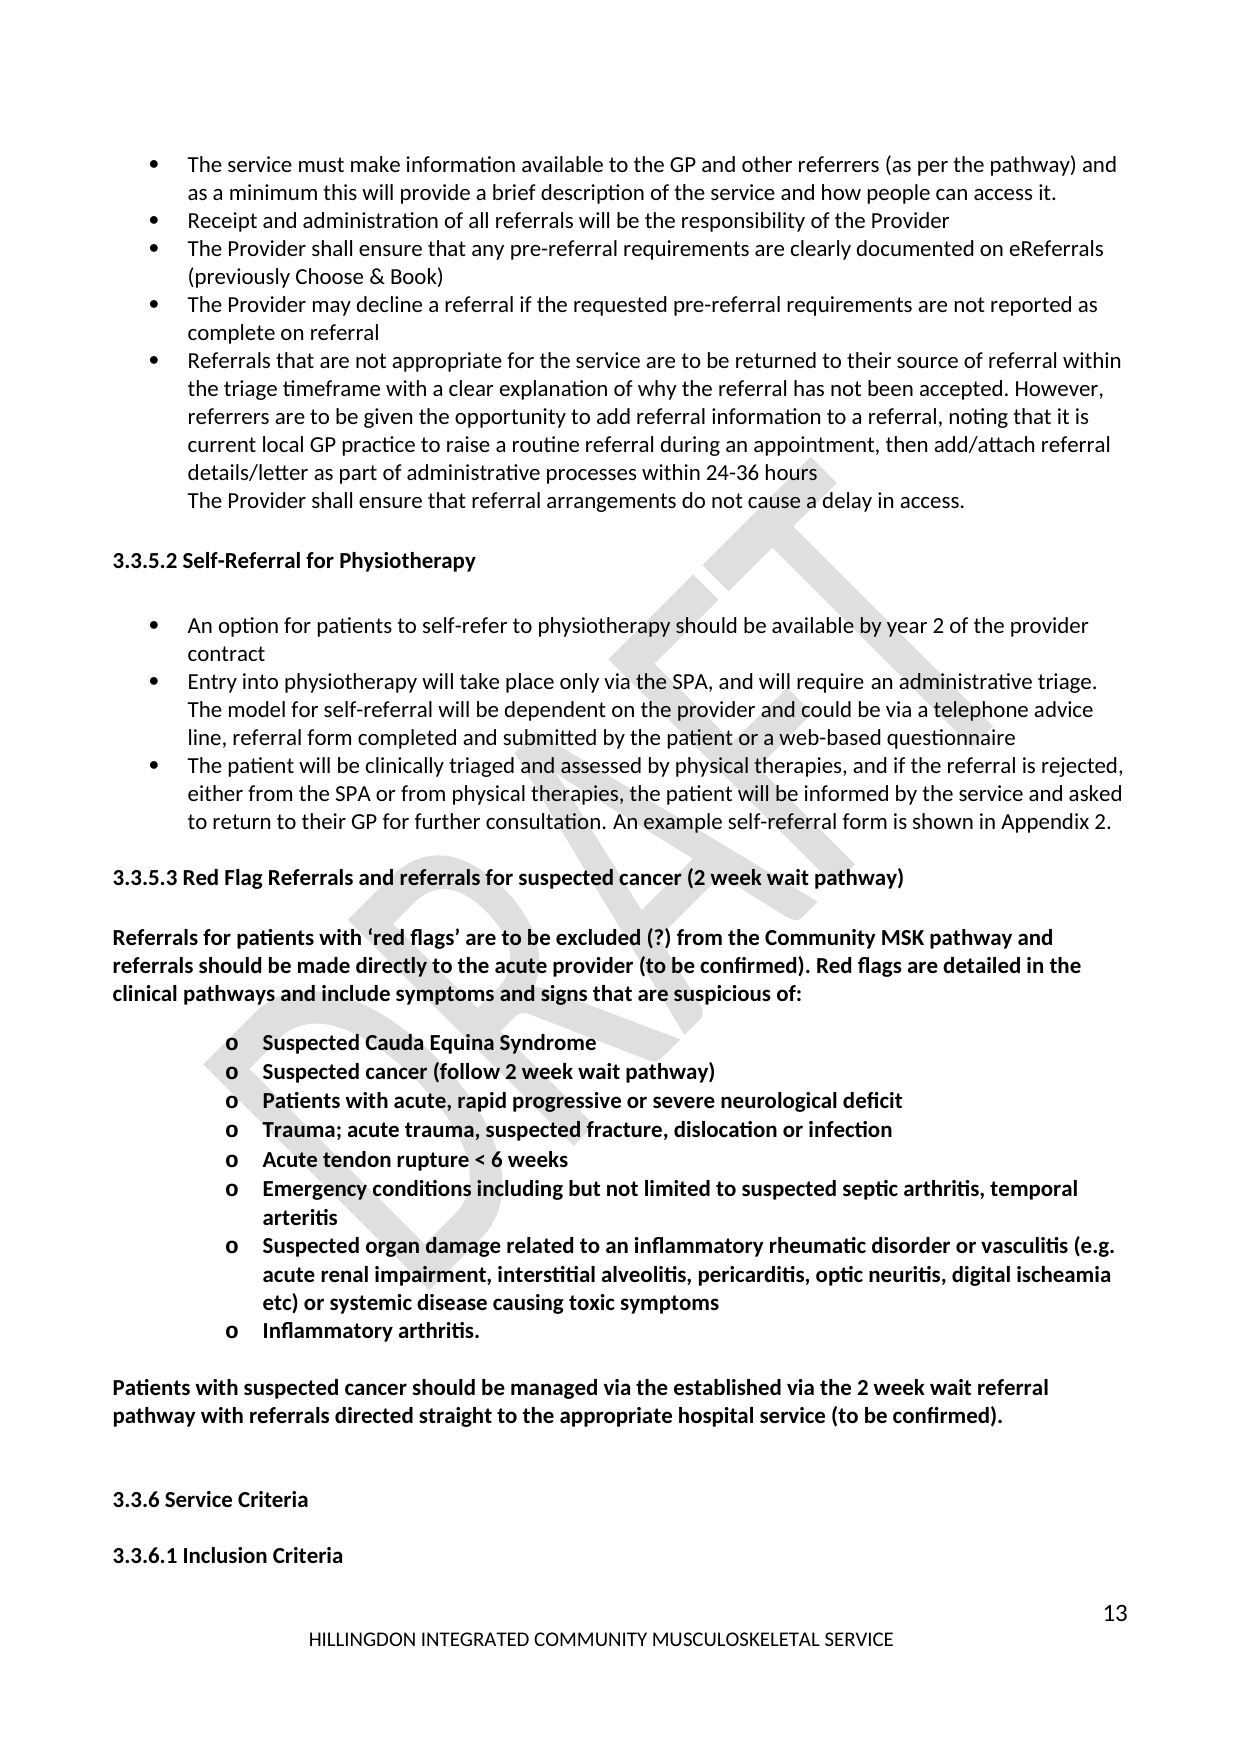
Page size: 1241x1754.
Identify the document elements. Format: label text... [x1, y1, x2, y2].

text 3.3.6.1 Inclusion Criteria [112, 1542, 1128, 1570]
list The patient will be clinically triaged and assessed by physical therapies, and if the referral is rejected, either from the SPA or from physical therapies, the patient will be informed by the service and asked to return to their GP for further consultation. An example self-referral form is shown in Appendix 2. [150, 751, 1128, 835]
list Inflammatory arthritis. [225, 1316, 1128, 1346]
list Trauma; acute trauma, suspected fracture, dislocation or infection [225, 1116, 1128, 1145]
list Referrals for patients with ‘red flags’ are to be excluded (?) from the Community MSK pathway and referrals should be made directly to the acute provider (to be confirmed). Red flags are detailed in the clinical pathways and include symptoms and signs that are suspicious of: [112, 923, 1128, 1007]
list Acute tendon rupture < 6 weeks [225, 1145, 1128, 1174]
list Referrals that are not appropriate for the service are to be returned to their source of referral within the triage timeframe with a clear explanation of why the referral has not been accepted. However, referrers are to be given the opportunity to add referral information to a referral, noting that it is current local GP practice to raise a routine referral during an appointment, then add/attach referral details/letter as part of administrative processes within 24-36 hours [150, 346, 1128, 486]
list Emergency conditions including but not limited to suspected septic arthritis, temporal arteritis [225, 1174, 1128, 1231]
list Patients with acute, rapid progressive or severe neurological deficit [225, 1086, 1128, 1116]
list Suspected organ damage related to an inflammatory rheumatic disorder or vasculitis (e.g. acute renal impairment, interstitial alveolitis, pericarditis, optic neuritis, digital ischeamia etc) or systemic disease causing toxic symptoms [225, 1231, 1128, 1316]
text 3.3.5.3 Red Flag Referrals and referrals for suspected cancer (2 week wait pathway) [112, 863, 1128, 891]
list Suspected Cauda Equina Syndrome [225, 1028, 1128, 1057]
text 3.3.5.2 Self-Referral for Physiotherapy [112, 546, 1128, 574]
list Suspected cancer (follow 2 week wait pathway) [225, 1057, 1128, 1086]
list Patients with suspected cancer should be managed via the established via the 2 week wait referral pathway with referrals directed straight to the appropriate hospital service (to be confirmed). [112, 1373, 1128, 1429]
list An option for patients to self-refer to physiotherapy should be available by year 2 of the provider contract [150, 611, 1128, 667]
list Entry into physiotherapy will take place only via the SPA, and will require an administrative triage. The model for self-referral will be dependent on the provider and could be via a telephone advice line, referral form completed and submitted by the patient or a web-based questionnaire [150, 667, 1128, 751]
list 3.3.6 Service Criteria [112, 1486, 1128, 1514]
list Receipt and administration of all referrals will be the responsibility of the Provider [150, 206, 1128, 234]
list The service must make information available to the GP and other referrers (as per the pathway) and as a minimum this will provide a brief description of the service and how people can access it. [150, 150, 1128, 206]
list The Provider shall ensure that referral arrangements do not cause a delay in access. [187, 486, 1128, 514]
list The Provider may decline a referral if the requested pre-referral requirements are not reported as complete on referral [150, 290, 1128, 346]
list The Provider shall ensure that any pre-referral requirements are clearly documented on eReferrals (previously Choose & Book) [150, 234, 1128, 290]
